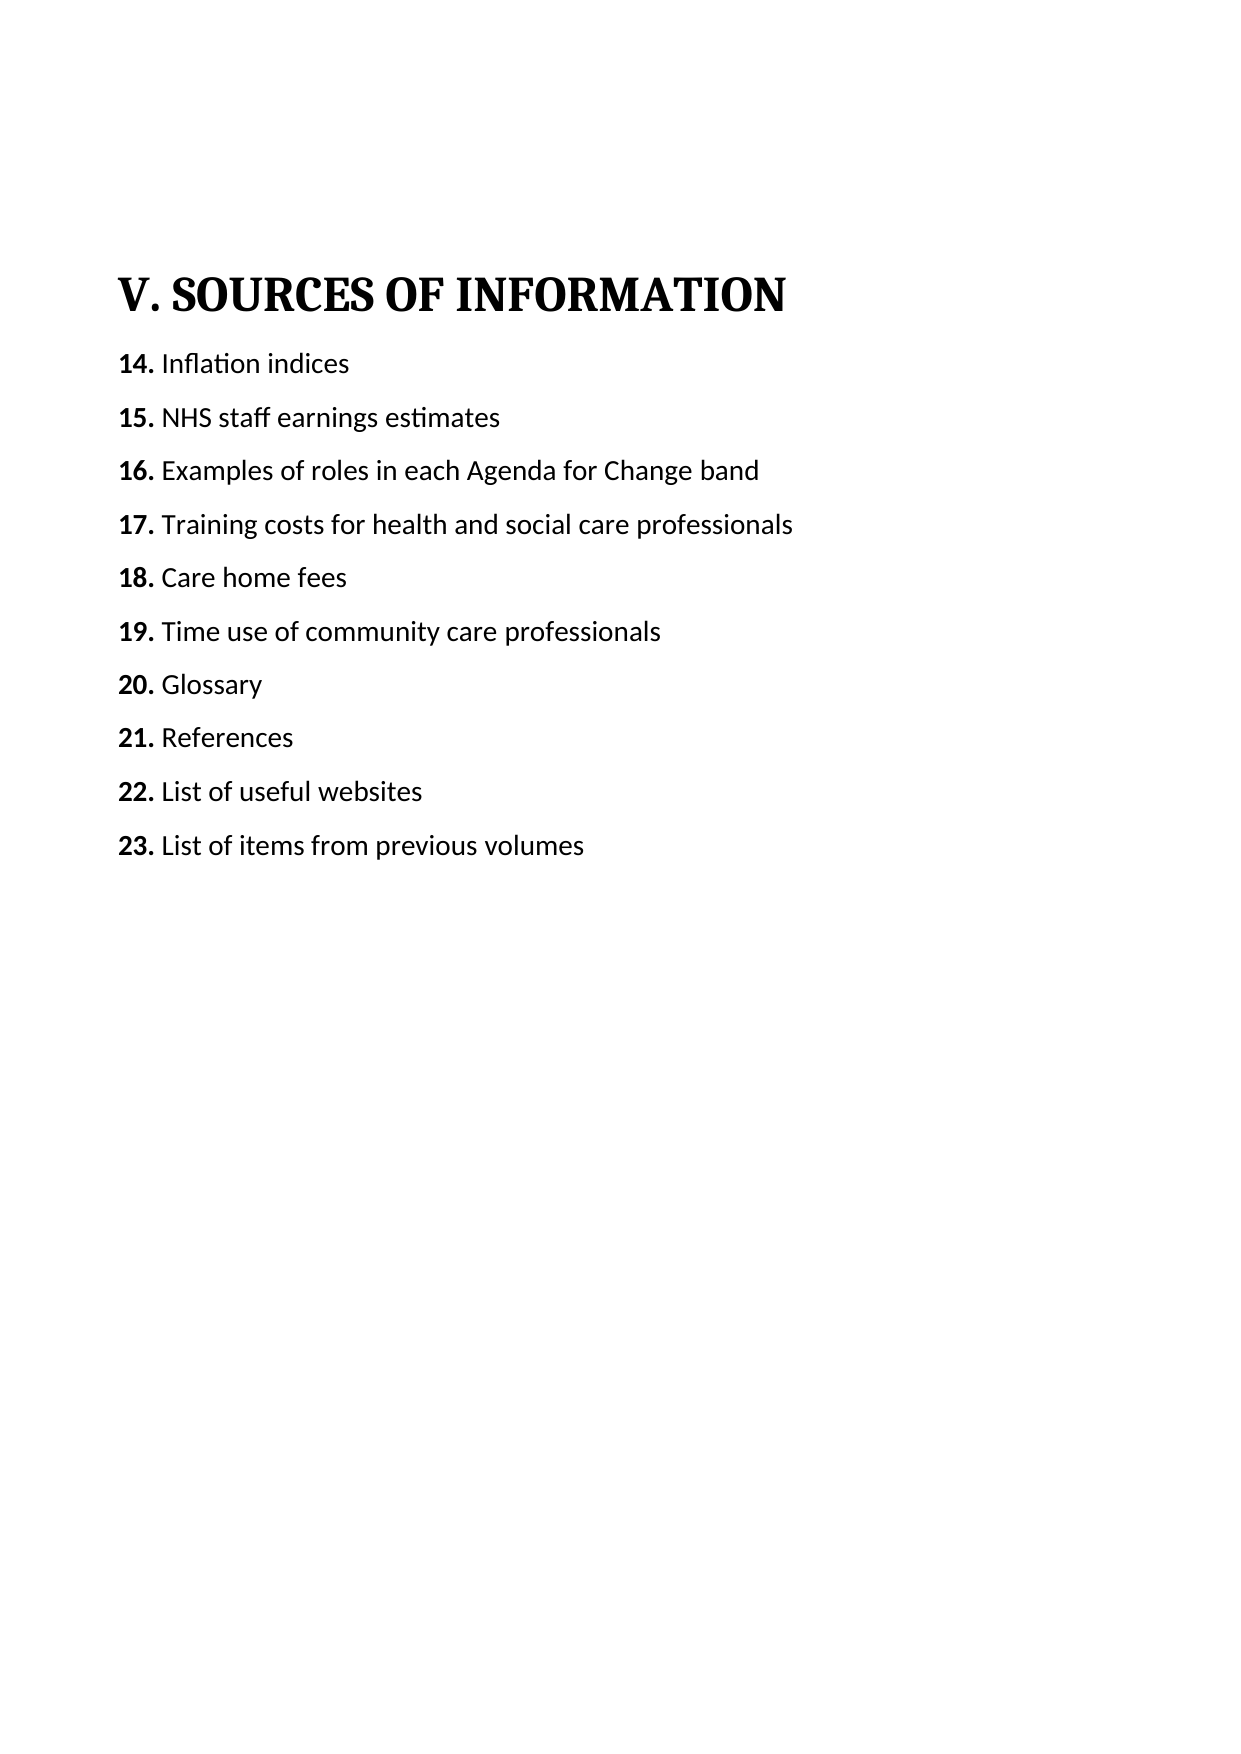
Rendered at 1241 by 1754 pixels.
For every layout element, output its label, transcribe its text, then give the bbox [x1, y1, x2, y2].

list Training costs for health and social care professionals [118, 506, 1065, 542]
list Time use of community care professionals [118, 613, 1065, 648]
list References [118, 719, 1065, 755]
list Inflation indices [118, 346, 1065, 381]
list List of useful websites [118, 773, 1065, 809]
list SOURCES OF INFORMATION [118, 267, 1065, 324]
list Glossary [118, 666, 1065, 702]
list NHS staff earnings estimates [118, 399, 1065, 434]
list List of items from previous volumes [118, 827, 1065, 862]
list Examples of roles in each Agenda for Change band [118, 452, 1065, 488]
list Care home fees [118, 559, 1065, 595]
